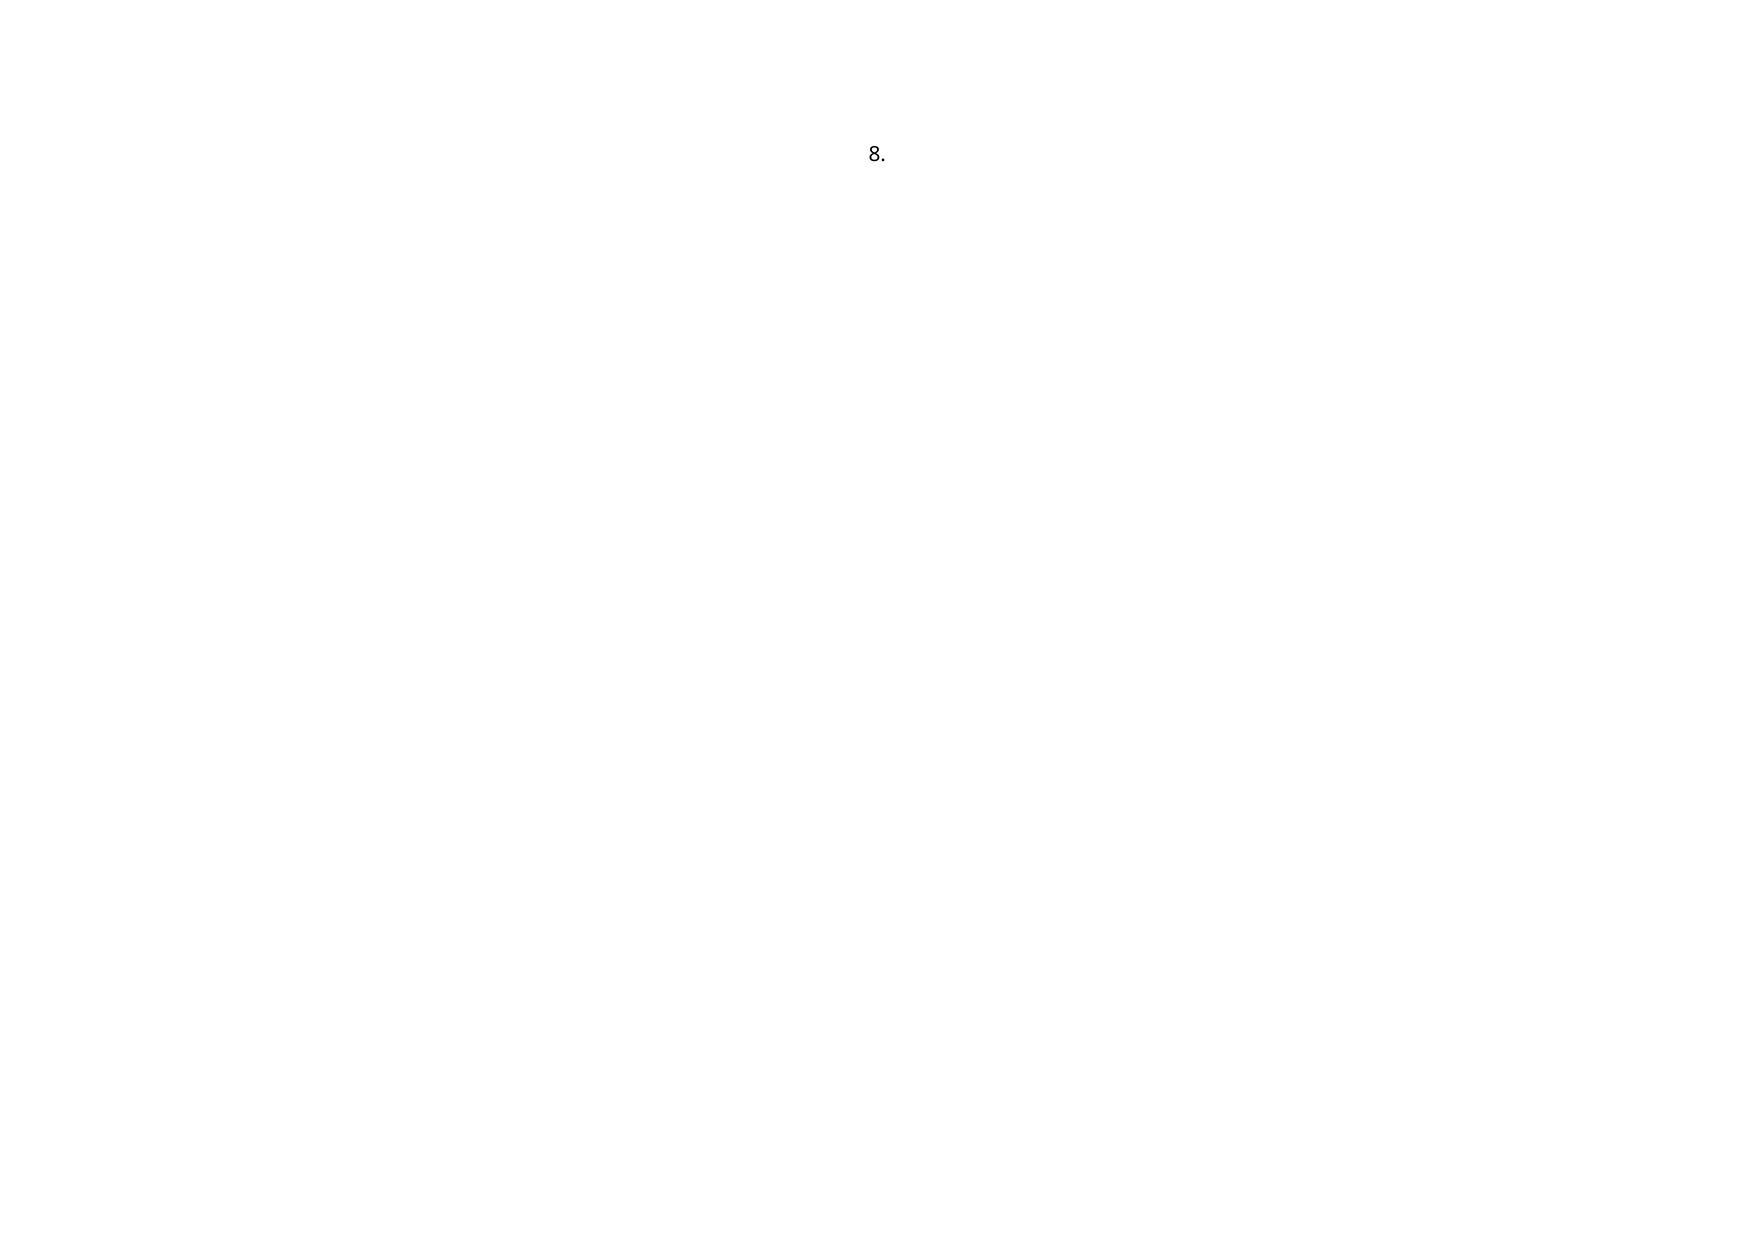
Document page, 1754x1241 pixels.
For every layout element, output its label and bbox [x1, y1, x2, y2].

text [88, 133, 1665, 167]
